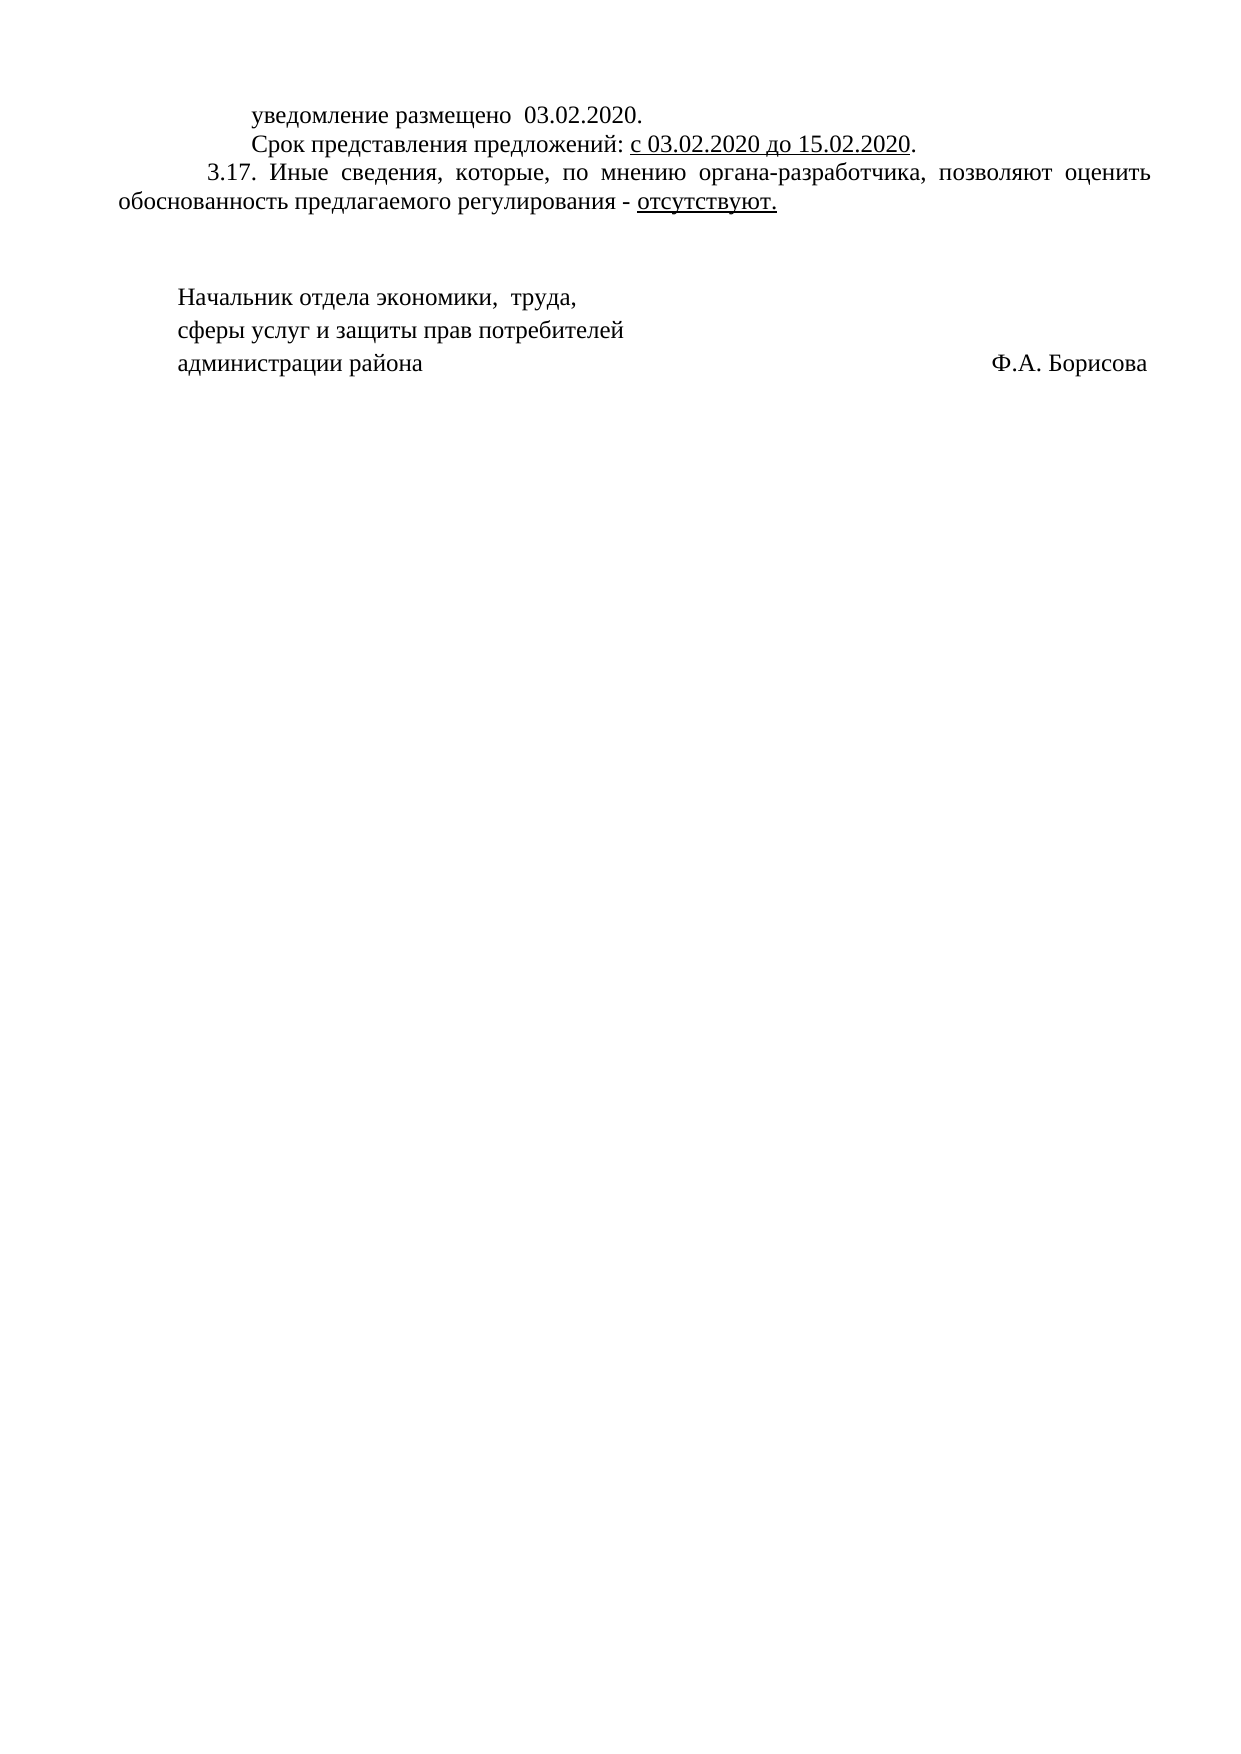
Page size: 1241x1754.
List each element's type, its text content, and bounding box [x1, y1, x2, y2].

text Начальник отдела экономики, труда, [118, 282, 1152, 311]
text сферы услуг и защиты прав потребителей [118, 315, 1152, 344]
text Срок представления предложений: с 03.02.2020 до 15.02.2020. [177, 129, 1152, 157]
text администрации района Ф.А. Борисова [118, 348, 1152, 377]
text 3.17. Иные сведения, которые, по мнению органа-разработчика, позволяют оценить обоснованность предлагаемого регулирования - отсутствуют. [118, 157, 1152, 215]
text уведомление размещено 03.02.2020. [177, 100, 1152, 129]
